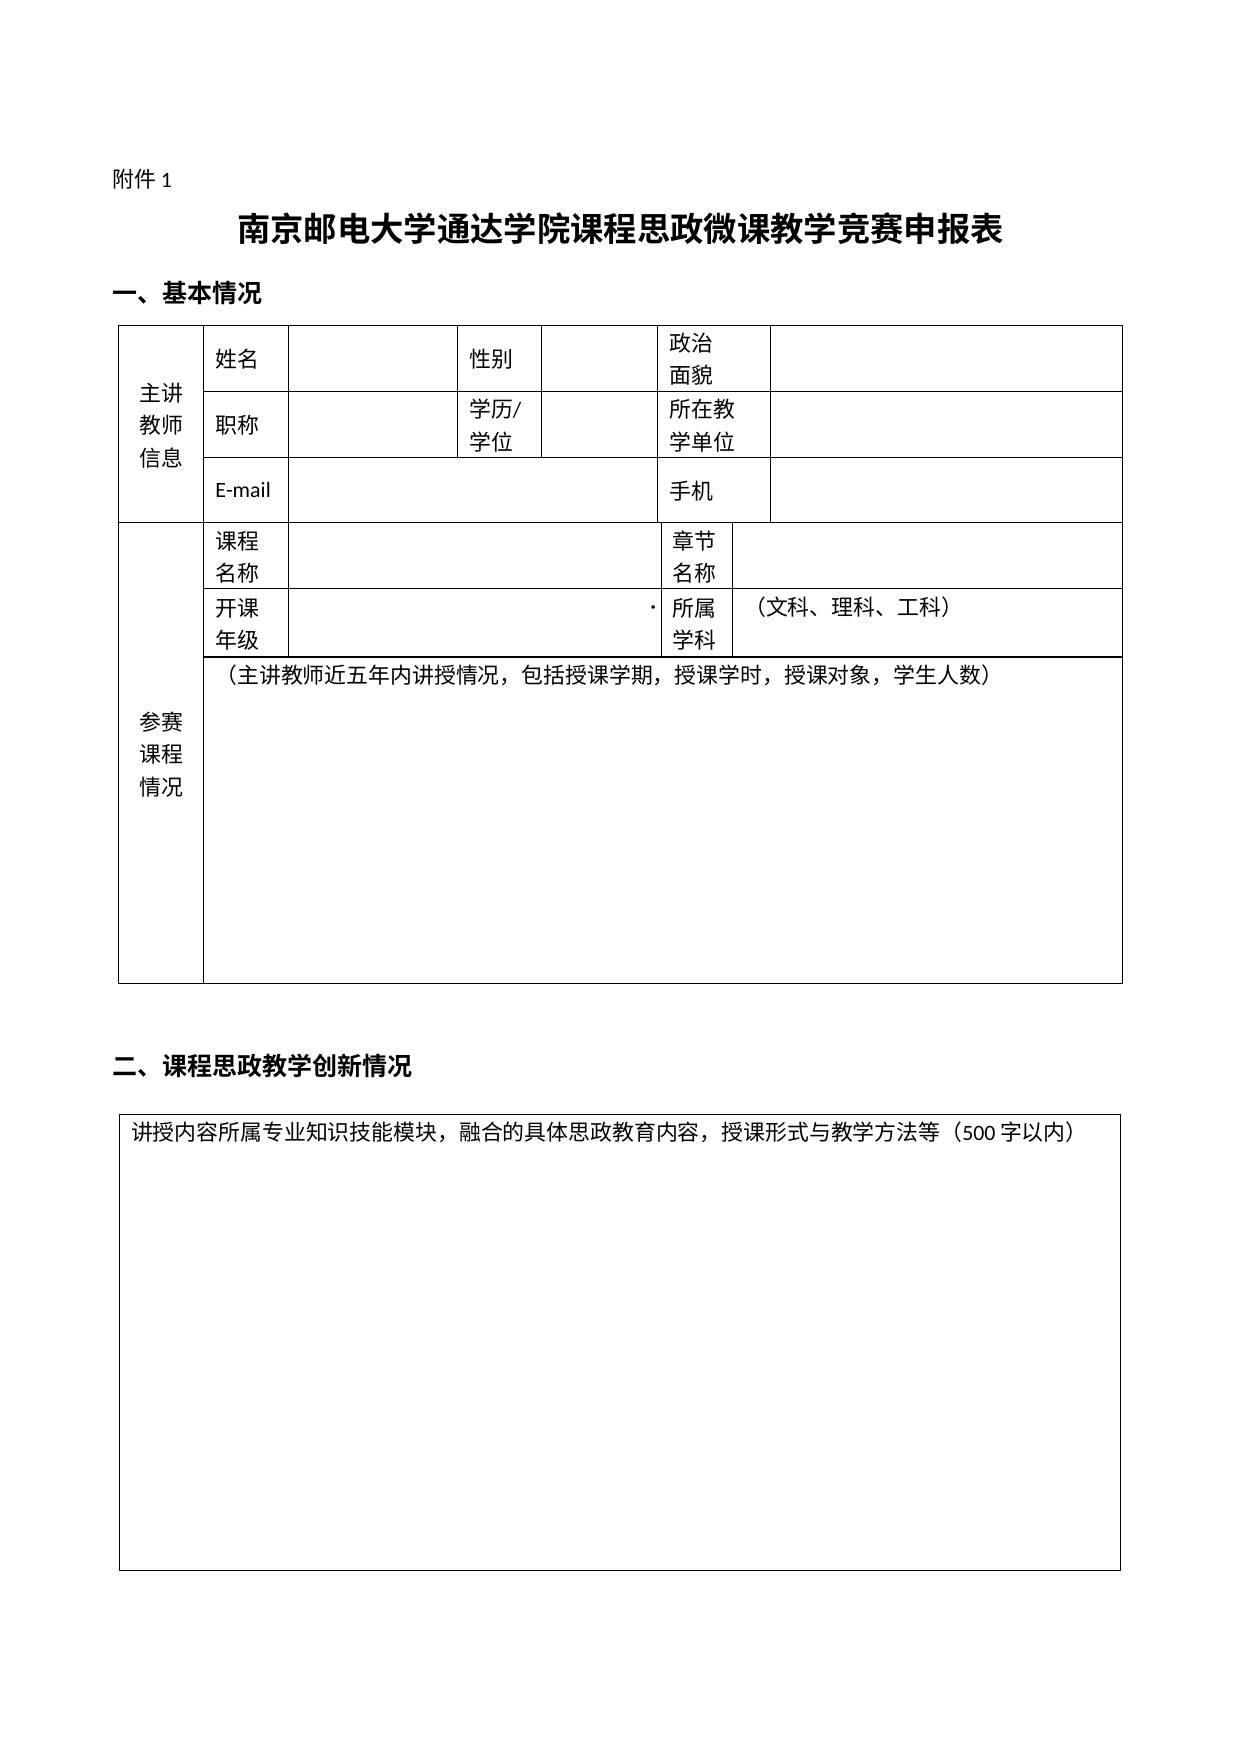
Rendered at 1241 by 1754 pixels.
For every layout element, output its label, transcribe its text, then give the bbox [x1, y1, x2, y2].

table_cell [733, 523, 1122, 588]
table_cell [289, 458, 657, 522]
table_cell [289, 392, 457, 457]
table_cell [542, 392, 657, 457]
table_cell [771, 458, 1122, 522]
table_cell 学历/ 学位 [458, 392, 541, 457]
table_header 姓名 [204, 326, 288, 391]
table_header [542, 326, 657, 391]
table_cell （主讲教师近五年内讲授情况，包括授课学期，授课学时，授课对象，学生人数） [204, 658, 1122, 982]
table_cell （文科、理科、工科） [733, 589, 1122, 656]
table_header 政治 面貌 [658, 326, 770, 391]
table_cell 章节名称 [662, 523, 732, 588]
table_header 性别 [458, 326, 541, 391]
table_cell · [289, 589, 661, 656]
table_cell 开课年级 [204, 589, 288, 656]
table_cell 职称 [204, 392, 288, 457]
text 二、课程思政教学创新情况 [112, 1032, 1128, 1097]
text 一、基本情况 [112, 259, 1128, 324]
table_cell [289, 523, 661, 588]
table_cell 课程名称 [204, 523, 288, 588]
text 附件1 [112, 162, 1128, 194]
table_header [289, 326, 457, 391]
table_cell 所属 学科 [662, 589, 732, 656]
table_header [120, 1115, 1120, 1569]
table_cell [771, 392, 1122, 457]
table_header [771, 326, 1122, 391]
table_header 主讲教师 信息 [119, 326, 203, 522]
table_cell 参赛 课程 情况 [119, 523, 203, 982]
table_cell E-mail [204, 458, 288, 522]
table_cell 所在教 学单位 [658, 392, 770, 457]
table_cell 手机 [658, 458, 770, 522]
text 南京邮电大学通达学院课程思政微课教学竞赛申报表 [112, 194, 1128, 259]
